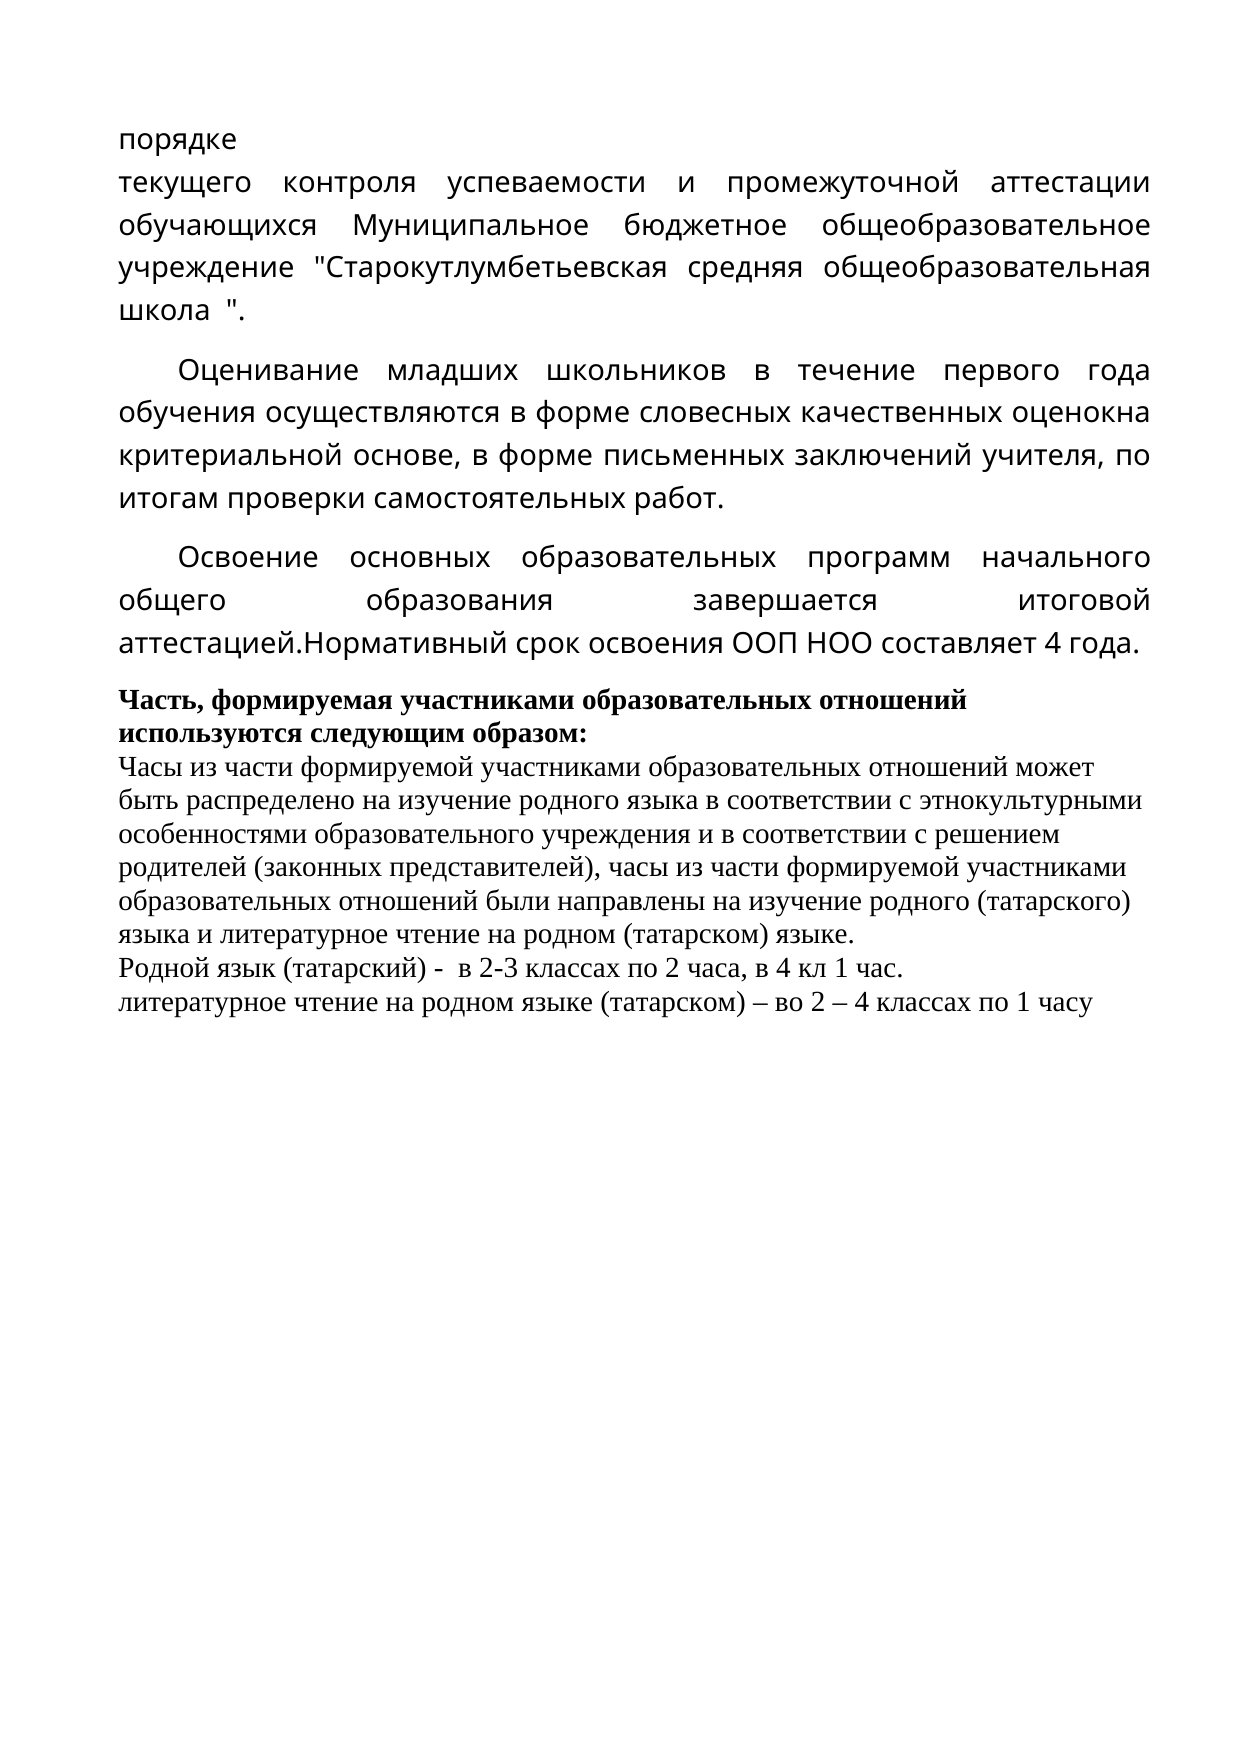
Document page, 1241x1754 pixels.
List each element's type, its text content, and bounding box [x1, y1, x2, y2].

text Часть, формируемая участниками образовательных отношений используются следующим образом: [118, 682, 1152, 749]
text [118, 118, 1152, 329]
text Освоение основных образовательных программ начального общего образования завершается итоговой аттестацией.Нормативный срок освоения ООП НОО составляет 4 года. [118, 537, 1152, 662]
text литературное чтение на родном языке (татарском) – во 2 – 4 классах по 1 часу [118, 984, 1152, 1017]
text Часы из части формируемой участниками образовательных отношений может быть распределено на изучение родного языка в соответствии с этнокультурными особенностями образовательного учреждения и в соответствии с решением родителей (законных представителей), часы из части формируемой участниками образовательных отношений были направлены на изучение родного (татарского) языка и литературное чтение на родном (татарском) языке. [118, 749, 1152, 950]
text Родной язык (татарский) - в 2-3 классах по 2 часа, в 4 кл 1 час. [118, 950, 1152, 984]
text Оценивание младших школьников в течение первого года обучения осуществляются в форме словесных качественных оценокна критериальной основе, в форме письменных заключений учителя, по итогам проверки самостоятельных работ. [118, 349, 1152, 517]
